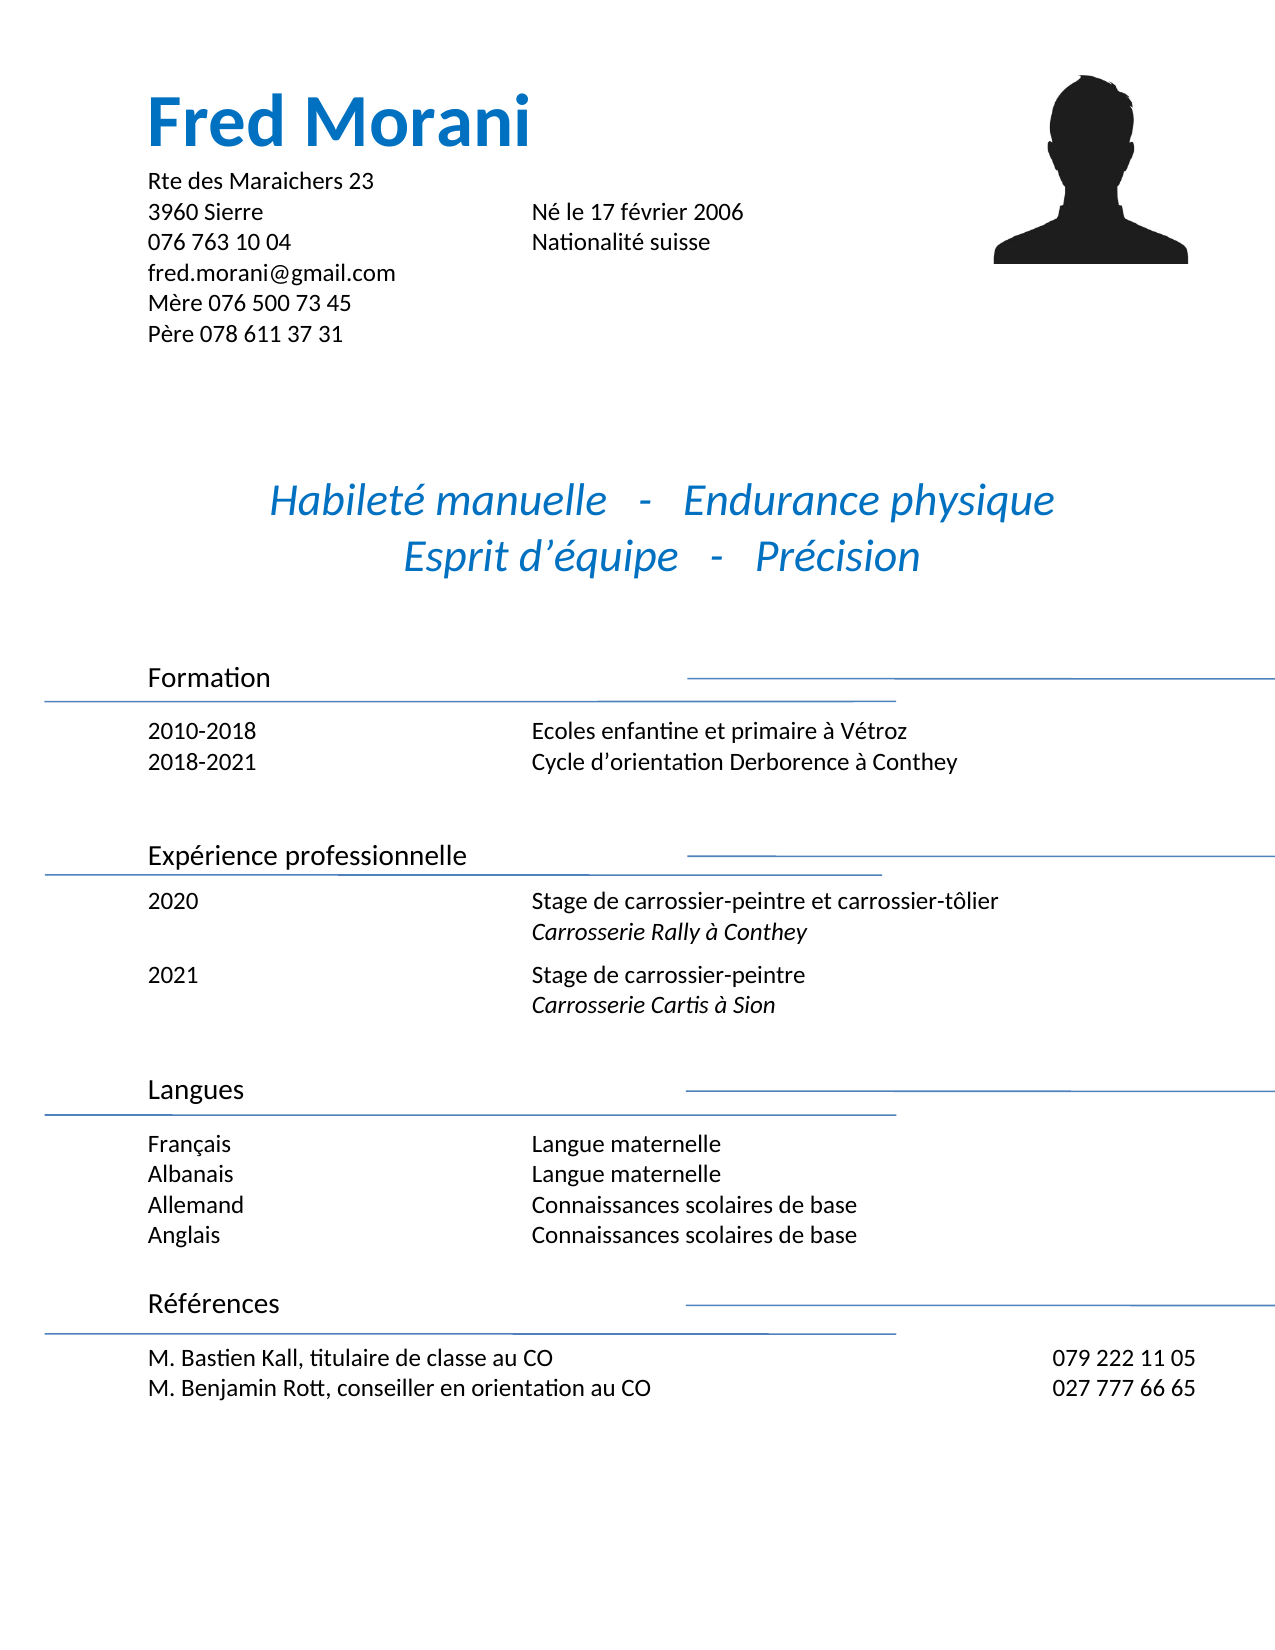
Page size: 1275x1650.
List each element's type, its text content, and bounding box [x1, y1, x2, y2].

text Références [148, 1286, 1063, 1321]
text Allemand Connaissances scolaires de base [148, 1189, 1063, 1219]
text Formation [148, 659, 1063, 694]
text 2010-2018 Ecoles enfantine et primaire à Vétroz [148, 715, 1063, 746]
text Esprit d’équipe - Précision [148, 527, 1181, 582]
picture [984, 50, 1198, 264]
text Anglais Connaissances scolaires de base [148, 1219, 1063, 1250]
text Albanais Langue maternelle [148, 1158, 1063, 1189]
text M. Benjamin Rott, conseiller en orientation au CO 027 777 66 65 [148, 1372, 1063, 1403]
text Mère 076 500 73 45 [148, 287, 1063, 318]
text Langues [148, 1071, 1063, 1107]
text 3960 Sierre Né le 17 février 2006 [148, 196, 984, 226]
text Carrosserie Rally à Conthey [148, 916, 1063, 946]
text Rte des Maraichers 23 [148, 165, 984, 196]
text 2018-2021 Cycle d’orientation Derborence à Conthey [148, 746, 1063, 776]
text fred.morani@gmail.com [148, 257, 1063, 287]
text Fred Morani [148, 74, 984, 165]
text Expérience professionnelle [148, 837, 1063, 873]
text Père 078 611 37 31 [148, 318, 1063, 348]
text 2020 Stage de carrossier-peintre et carrossier-tôlier [148, 885, 1063, 916]
text M. Bastien Kall, titulaire de classe au CO 079 222 11 05 [148, 1342, 1063, 1372]
text Habileté manuelle - Endurance physique [148, 471, 1181, 527]
text 076 763 10 04 Nationalité suisse [148, 226, 984, 257]
text Carrosserie Cartis à Sion [148, 989, 1063, 1020]
text 2021 Stage de carrossier-peintre [148, 959, 1063, 989]
text Français Langue maternelle [148, 1128, 1063, 1158]
